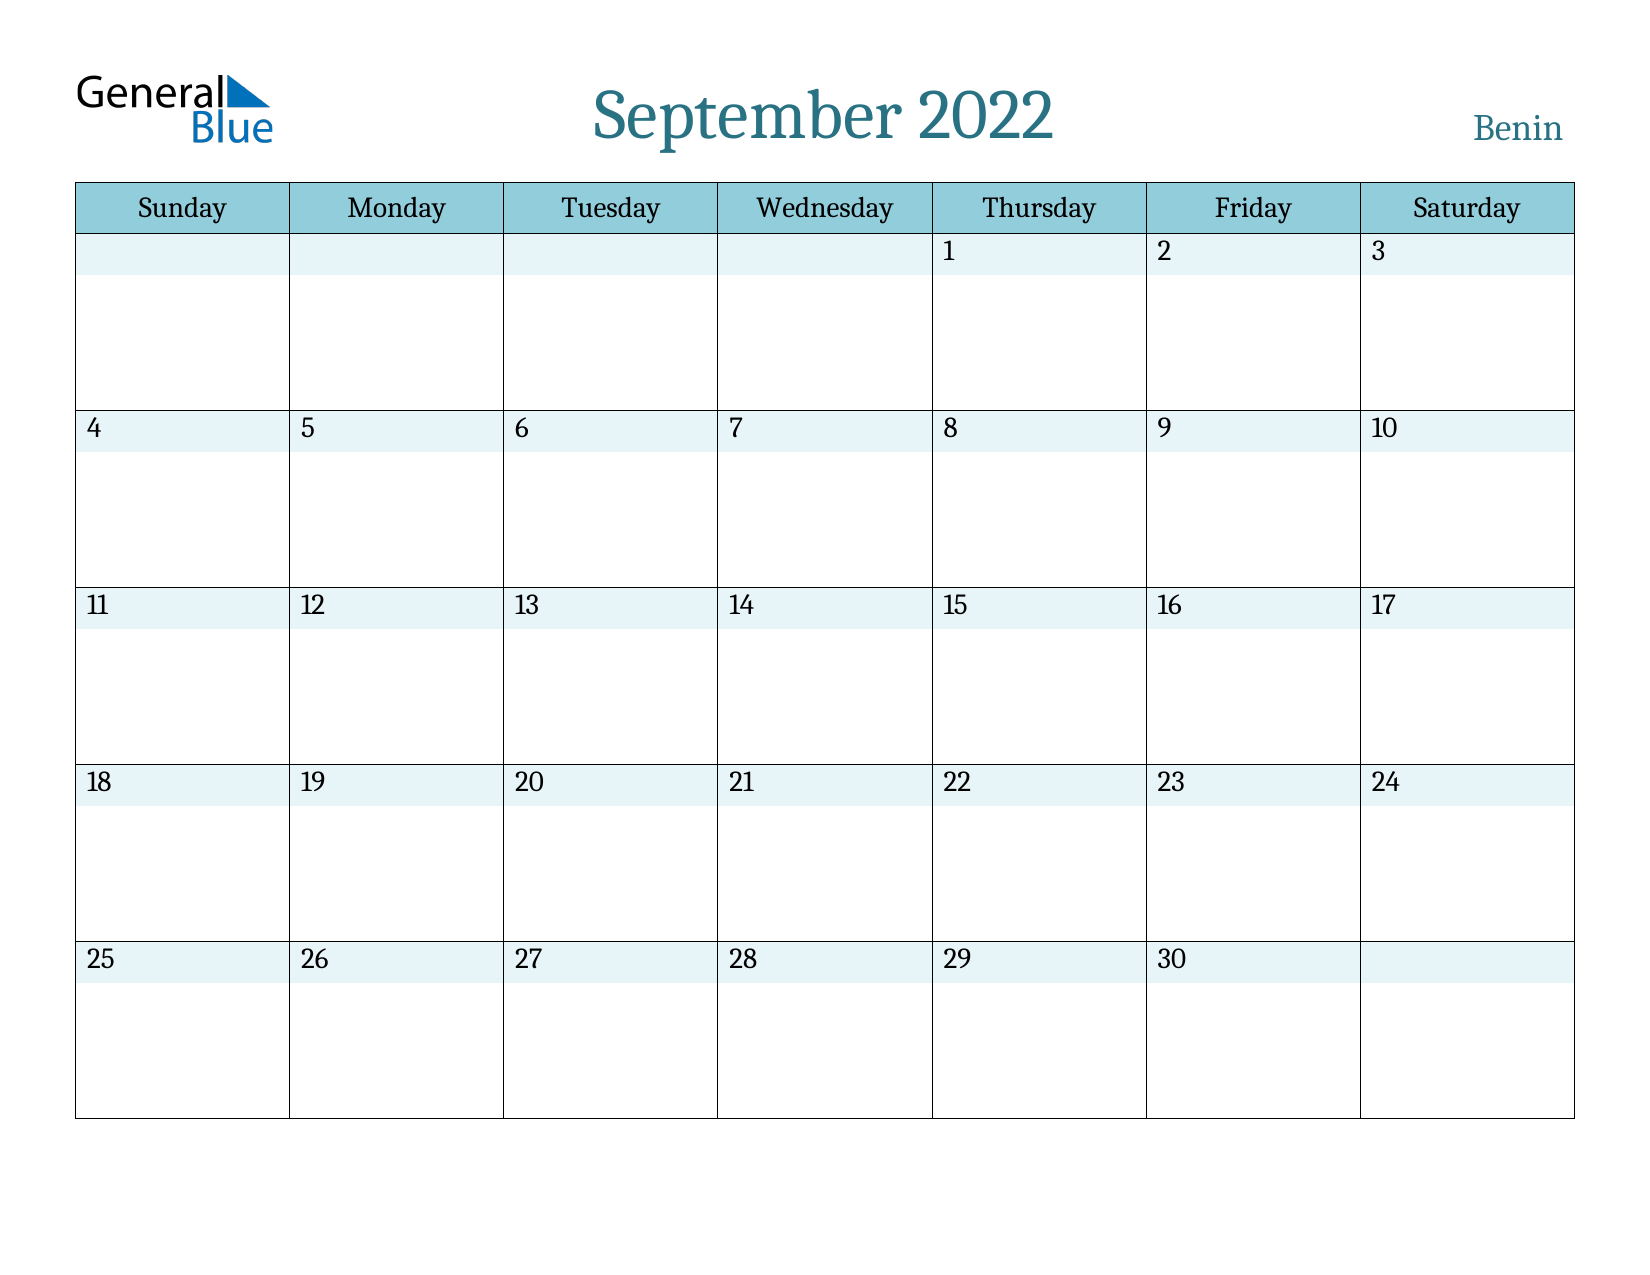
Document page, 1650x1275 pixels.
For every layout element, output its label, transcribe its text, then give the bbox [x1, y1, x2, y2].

table_cell [290, 234, 503, 275]
table_cell 9 [1147, 411, 1360, 452]
table_cell Sunday [76, 183, 289, 233]
table_cell 18 [76, 765, 289, 806]
table_cell [933, 629, 1146, 764]
table_cell 23 [1147, 765, 1360, 806]
table_cell [290, 806, 503, 941]
table_cell [933, 275, 1146, 410]
table_cell Wednesday [718, 183, 932, 233]
table_cell [1361, 275, 1574, 410]
table_cell 28 [718, 942, 932, 983]
table_cell 12 [290, 588, 503, 629]
table_cell 16 [1147, 588, 1360, 629]
table_cell 22 [933, 765, 1146, 806]
table_cell [718, 983, 932, 1118]
table_cell [933, 452, 1146, 587]
table_cell [1361, 629, 1574, 764]
table_cell 21 [718, 765, 932, 806]
table_cell [290, 629, 503, 764]
table_cell 27 [504, 942, 717, 983]
table_cell [504, 275, 717, 410]
table_cell 26 [290, 942, 503, 983]
table_cell 30 [1147, 942, 1360, 983]
table_cell 25 [76, 942, 289, 983]
table_cell [504, 629, 717, 764]
table_cell 17 [1361, 588, 1574, 629]
table_cell 2 [1147, 234, 1360, 275]
table_cell [718, 234, 932, 275]
table_cell [290, 983, 503, 1118]
table_cell [718, 629, 932, 764]
table_header [76, 75, 503, 182]
table_cell 11 [76, 588, 289, 629]
table_header September 2022 [504, 75, 1146, 182]
table_cell 7 [718, 411, 932, 452]
table_cell [76, 629, 289, 764]
table_cell 13 [504, 588, 717, 629]
table_cell 19 [290, 765, 503, 806]
table_cell 1 [933, 234, 1146, 275]
table_cell 29 [933, 942, 1146, 983]
table_cell [933, 806, 1146, 941]
table_cell Tuesday [504, 183, 717, 233]
table_cell 4 [76, 411, 289, 452]
table_cell [718, 806, 932, 941]
table_cell [933, 983, 1146, 1118]
table_cell [1147, 983, 1360, 1118]
table_cell 20 [504, 765, 717, 806]
table_cell [718, 452, 932, 587]
table_cell [1361, 983, 1574, 1118]
table_cell [76, 806, 289, 941]
table_cell [504, 452, 717, 587]
table_cell [1361, 942, 1574, 983]
table_cell [1147, 275, 1360, 410]
table_cell [76, 234, 289, 275]
table_cell [290, 275, 503, 410]
table_cell 15 [933, 588, 1146, 629]
table_cell [718, 275, 932, 410]
table_cell [76, 275, 289, 410]
table_header Benin [1146, 75, 1574, 182]
table_cell [504, 806, 717, 941]
table_cell Monday [290, 183, 503, 233]
table_cell [1147, 629, 1360, 764]
table_cell 5 [290, 411, 503, 452]
table_cell [76, 452, 289, 587]
table_cell 14 [718, 588, 932, 629]
table_cell Thursday [933, 183, 1146, 233]
table_cell 24 [1361, 765, 1574, 806]
table_cell [1361, 806, 1574, 941]
table_cell [1147, 806, 1360, 941]
table_cell [1361, 452, 1574, 587]
picture [77, 75, 273, 143]
table_cell [504, 234, 717, 275]
table_cell 6 [504, 411, 717, 452]
table_cell 3 [1361, 234, 1574, 275]
table_cell [504, 983, 717, 1118]
table_cell 10 [1361, 411, 1574, 452]
table_cell [290, 452, 503, 587]
table_cell [1147, 452, 1360, 587]
table_cell 8 [933, 411, 1146, 452]
table_cell [76, 983, 289, 1118]
table_cell Saturday [1361, 183, 1574, 233]
table_cell Friday [1147, 183, 1360, 233]
